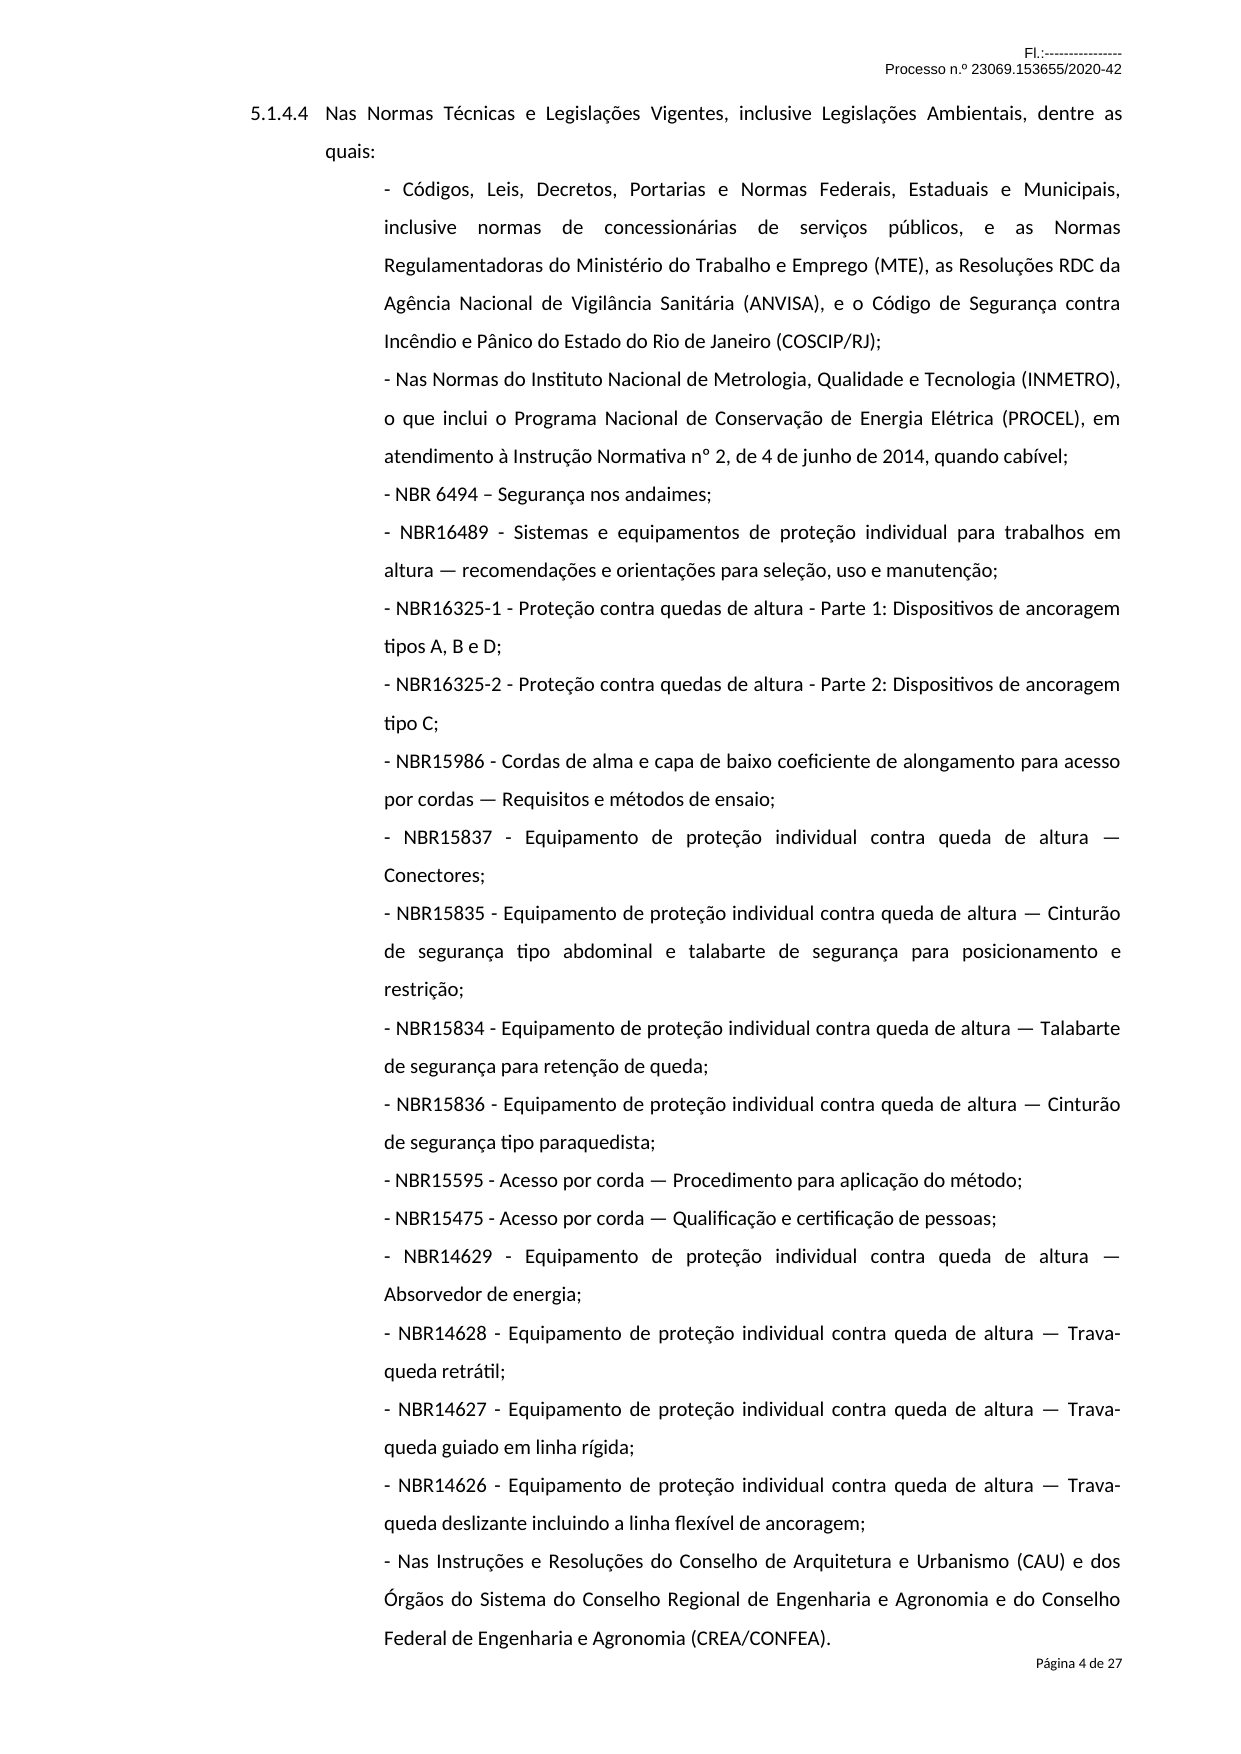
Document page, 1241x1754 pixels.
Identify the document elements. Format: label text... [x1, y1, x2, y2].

list - NBR15836 - Equipamento de proteção individual contra queda de altura — Cinturão de segurança tipo paraquedista; [384, 1091, 1122, 1154]
list - NBR16489 - Sistemas e equipamentos de proteção individual para trabalhos em altura — recomendações e orientações para seleção, uso e manutenção; [384, 519, 1122, 583]
list - NBR15835 - Equipamento de proteção individual contra queda de altura — Cinturão de segurança tipo abdominal e talabarte de segurança para posicionamento e restrição; [384, 900, 1122, 1002]
list - NBR15595 - Acesso por corda — Procedimento para aplicação do método; [384, 1167, 1122, 1193]
list - NBR14627 - Equipamento de proteção individual contra queda de altura — Trava-queda guiado em linha rígida; [384, 1396, 1122, 1459]
list - NBR15837 - Equipamento de proteção individual contra queda de altura — Conectores; [384, 824, 1122, 888]
list - NBR16325-1 - Proteção contra quedas de altura - Parte 1: Dispositivos de ancoragem tipos A, B e D; [384, 595, 1122, 659]
list - NBR15475 - Acesso por corda — Qualificação e certificação de pessoas; [384, 1205, 1122, 1231]
list - Códigos, Leis, Decretos, Portarias e Normas Federais, Estaduais e Municipais, inclusive normas de concessionárias de serviços públicos, e as Normas Regulamentadoras do Ministério do Trabalho e Emprego (MTE), as Resoluções RDC da Agência Nacional de Vigilância Sanitária (ANVISA), e o Código de Segurança contra Incêndio e Pânico do Estado do Rio de Janeiro (COSCIP/RJ); [384, 176, 1122, 354]
list - NBR16325-2 - Proteção contra quedas de altura - Parte 2: Dispositivos de ancoragem tipo C; [384, 672, 1122, 735]
list - NBR15834 - Equipamento de proteção individual contra queda de altura — Talabarte de segurança para retenção de queda; [384, 1015, 1122, 1078]
list - NBR 6494 – Segurança nos andaimes; [384, 481, 1122, 506]
list - Nas Instruções e Resoluções do Conselho de Arquitetura e Urbanismo (CAU) e dos Órgãos do Sistema do Conselho Regional de Engenharia e Agronomia e do Conselho Federal de Engenharia e Agronomia (CREA/CONFEA). [384, 1548, 1122, 1650]
list - NBR14629 - Equipamento de proteção individual contra queda de altura — Absorvedor de energia; [384, 1243, 1122, 1307]
list - NBR14628 - Equipamento de proteção individual contra queda de altura — Trava-queda retrátil; [384, 1320, 1122, 1383]
list - Nas Normas do Instituto Nacional de Metrologia, Qualidade e Tecnologia (INMETRO), o que inclui o Programa Nacional de Conservação de Energia Elétrica (PROCEL), em atendimento à Instrução Normativa nº 2, de 4 de junho de 2014, quando cabível; [384, 367, 1122, 468]
list - NBR14626 - Equipamento de proteção individual contra queda de altura — Trava-queda deslizante incluindo a linha flexível de ancoragem; [384, 1472, 1122, 1536]
list Nas Normas Técnicas e Legislações Vigentes, inclusive Legislações Ambientais, dentre as quais: [250, 100, 1124, 163]
list - NBR15986 - Cordas de alma e capa de baixo coeficiente de alongamento para acesso por cordas — Requisitos e métodos de ensaio; [384, 748, 1122, 811]
